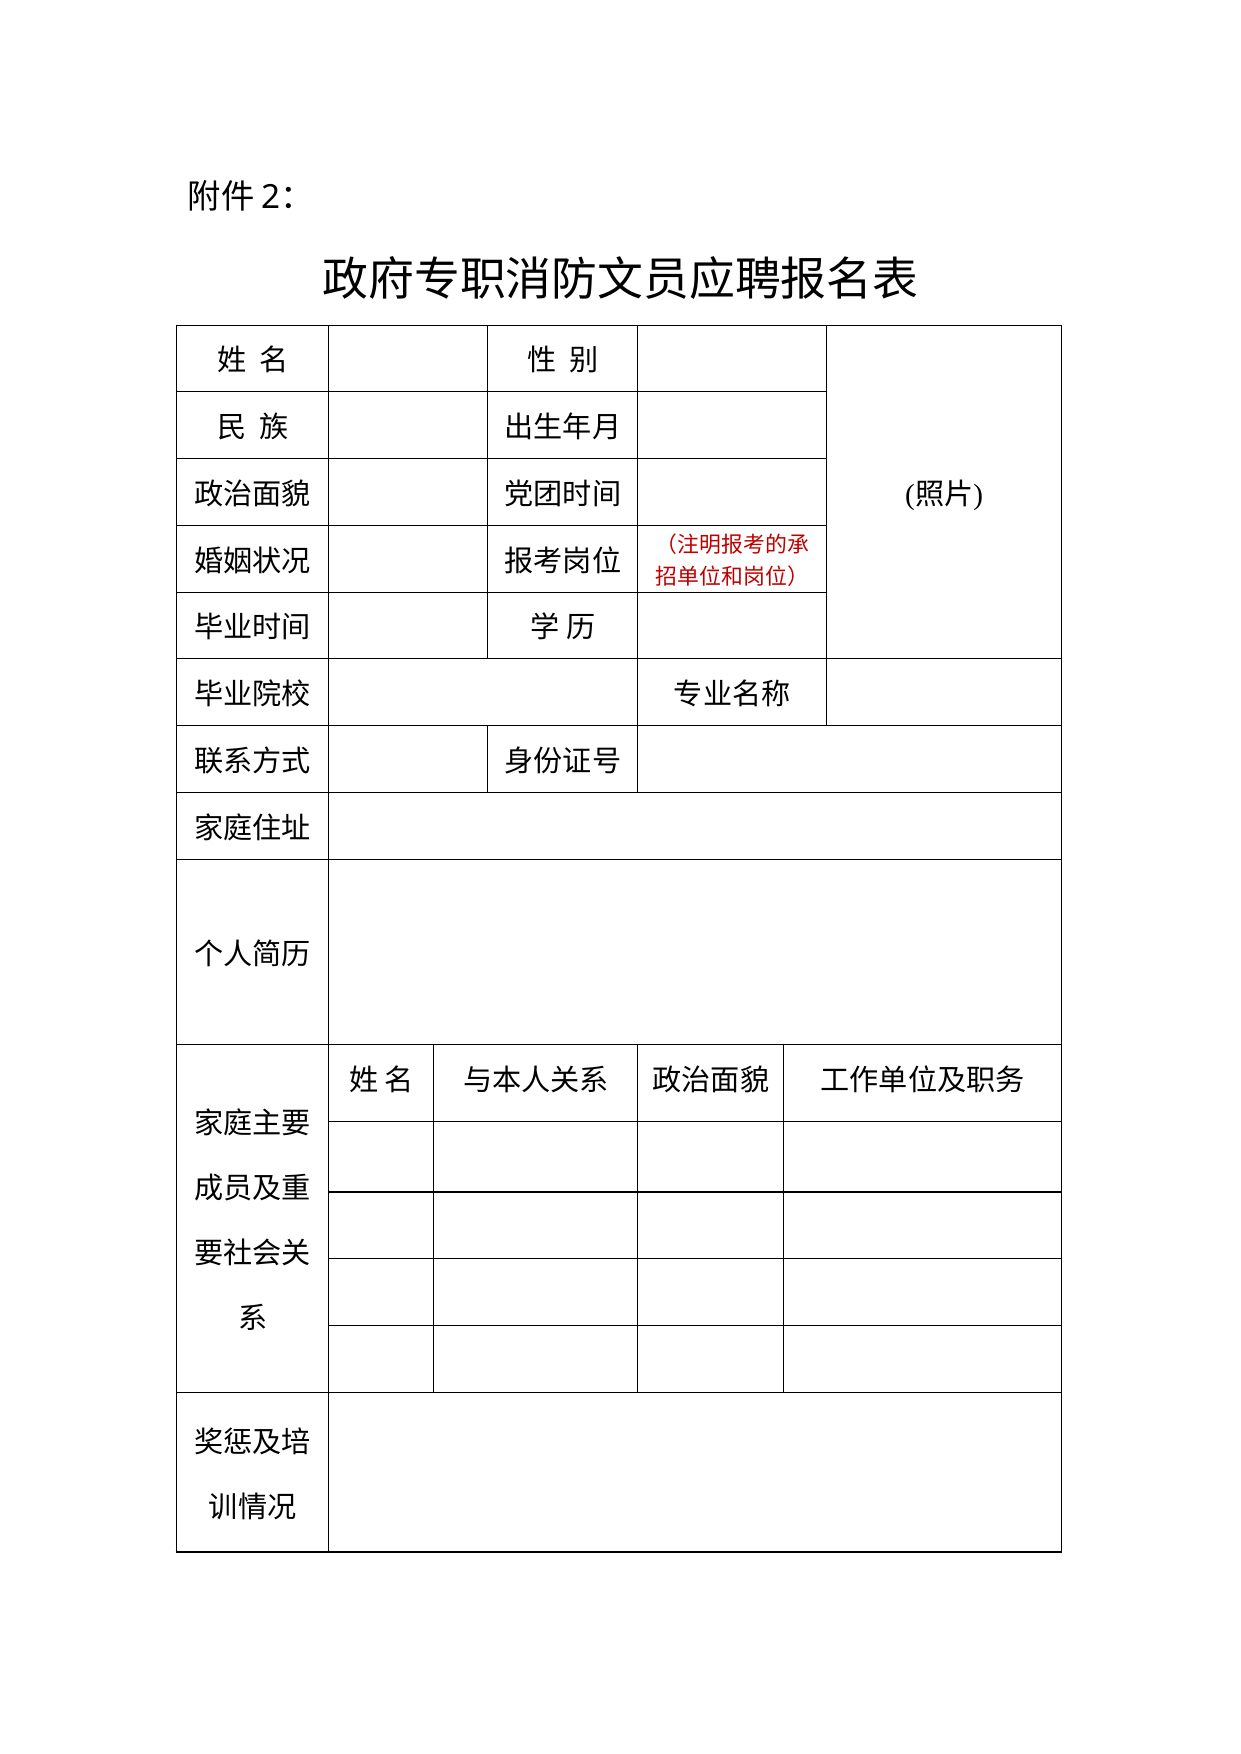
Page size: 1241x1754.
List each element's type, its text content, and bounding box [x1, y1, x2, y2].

table_cell [329, 726, 487, 792]
table_header [638, 326, 826, 391]
table_cell [784, 1122, 1061, 1191]
table_cell （注明报考的承招单位和岗位） [638, 526, 826, 592]
table_cell [329, 526, 487, 592]
table_cell [329, 1326, 433, 1392]
table_cell [784, 1326, 1061, 1392]
table_header 性 别 [488, 326, 637, 391]
table_cell [638, 1193, 783, 1258]
table_cell [329, 1259, 433, 1325]
table_cell [329, 1393, 1061, 1551]
table_cell 民 族 [177, 392, 328, 458]
table_cell 个人简历 [177, 860, 328, 1044]
table_cell 学 历 [488, 593, 637, 658]
table_cell 专业名称 [638, 659, 826, 725]
table_cell [638, 1122, 783, 1191]
table_cell 家庭主要成员及重要社会关系 [177, 1045, 328, 1392]
text 政府专职消防文员应聘报名表 [187, 227, 1053, 324]
table_cell [434, 1122, 637, 1191]
table_cell [638, 392, 826, 458]
table_cell [329, 793, 1061, 859]
table_cell [784, 1193, 1061, 1258]
table_cell [638, 593, 826, 658]
table_cell [638, 459, 826, 525]
table_cell 毕业时间 [177, 593, 328, 658]
text 附件2： [187, 162, 1053, 227]
table_cell 身份证号 [488, 726, 637, 792]
table_cell [638, 1326, 783, 1392]
table_cell 工作单位及职务 [784, 1045, 1061, 1121]
table_cell 婚姻状况 [177, 526, 328, 592]
table_cell [638, 1259, 783, 1325]
table_cell 政治面貌 [638, 1045, 783, 1121]
table_cell 家庭住址 [177, 793, 328, 859]
table_cell 报考岗位 [488, 526, 637, 592]
table_header (照片) [827, 326, 1061, 658]
table_cell [434, 1193, 637, 1258]
table_cell 奖惩及培训情况 [177, 1393, 328, 1551]
table_cell [784, 1259, 1061, 1325]
table_cell [827, 659, 1061, 725]
table_cell [329, 392, 487, 458]
table_header [329, 326, 487, 391]
table_cell [329, 459, 487, 525]
table_cell 毕业院校 [177, 659, 328, 725]
table_cell [434, 1259, 637, 1325]
table_cell [329, 860, 1061, 1044]
table_cell [434, 1326, 637, 1392]
table_cell [329, 659, 637, 725]
table_cell 党团时间 [488, 459, 637, 525]
table_cell [329, 593, 487, 658]
table_cell 出生年月 [488, 392, 637, 458]
table_cell 与本人关系 [434, 1045, 637, 1121]
table_cell 联系方式 [177, 726, 328, 792]
table_cell 政治面貌 [177, 459, 328, 525]
table_cell [638, 726, 1061, 792]
table_cell 姓 名 [329, 1045, 433, 1121]
table_cell [329, 1122, 433, 1191]
table_header 姓 名 [177, 326, 328, 391]
table_cell [329, 1193, 433, 1258]
